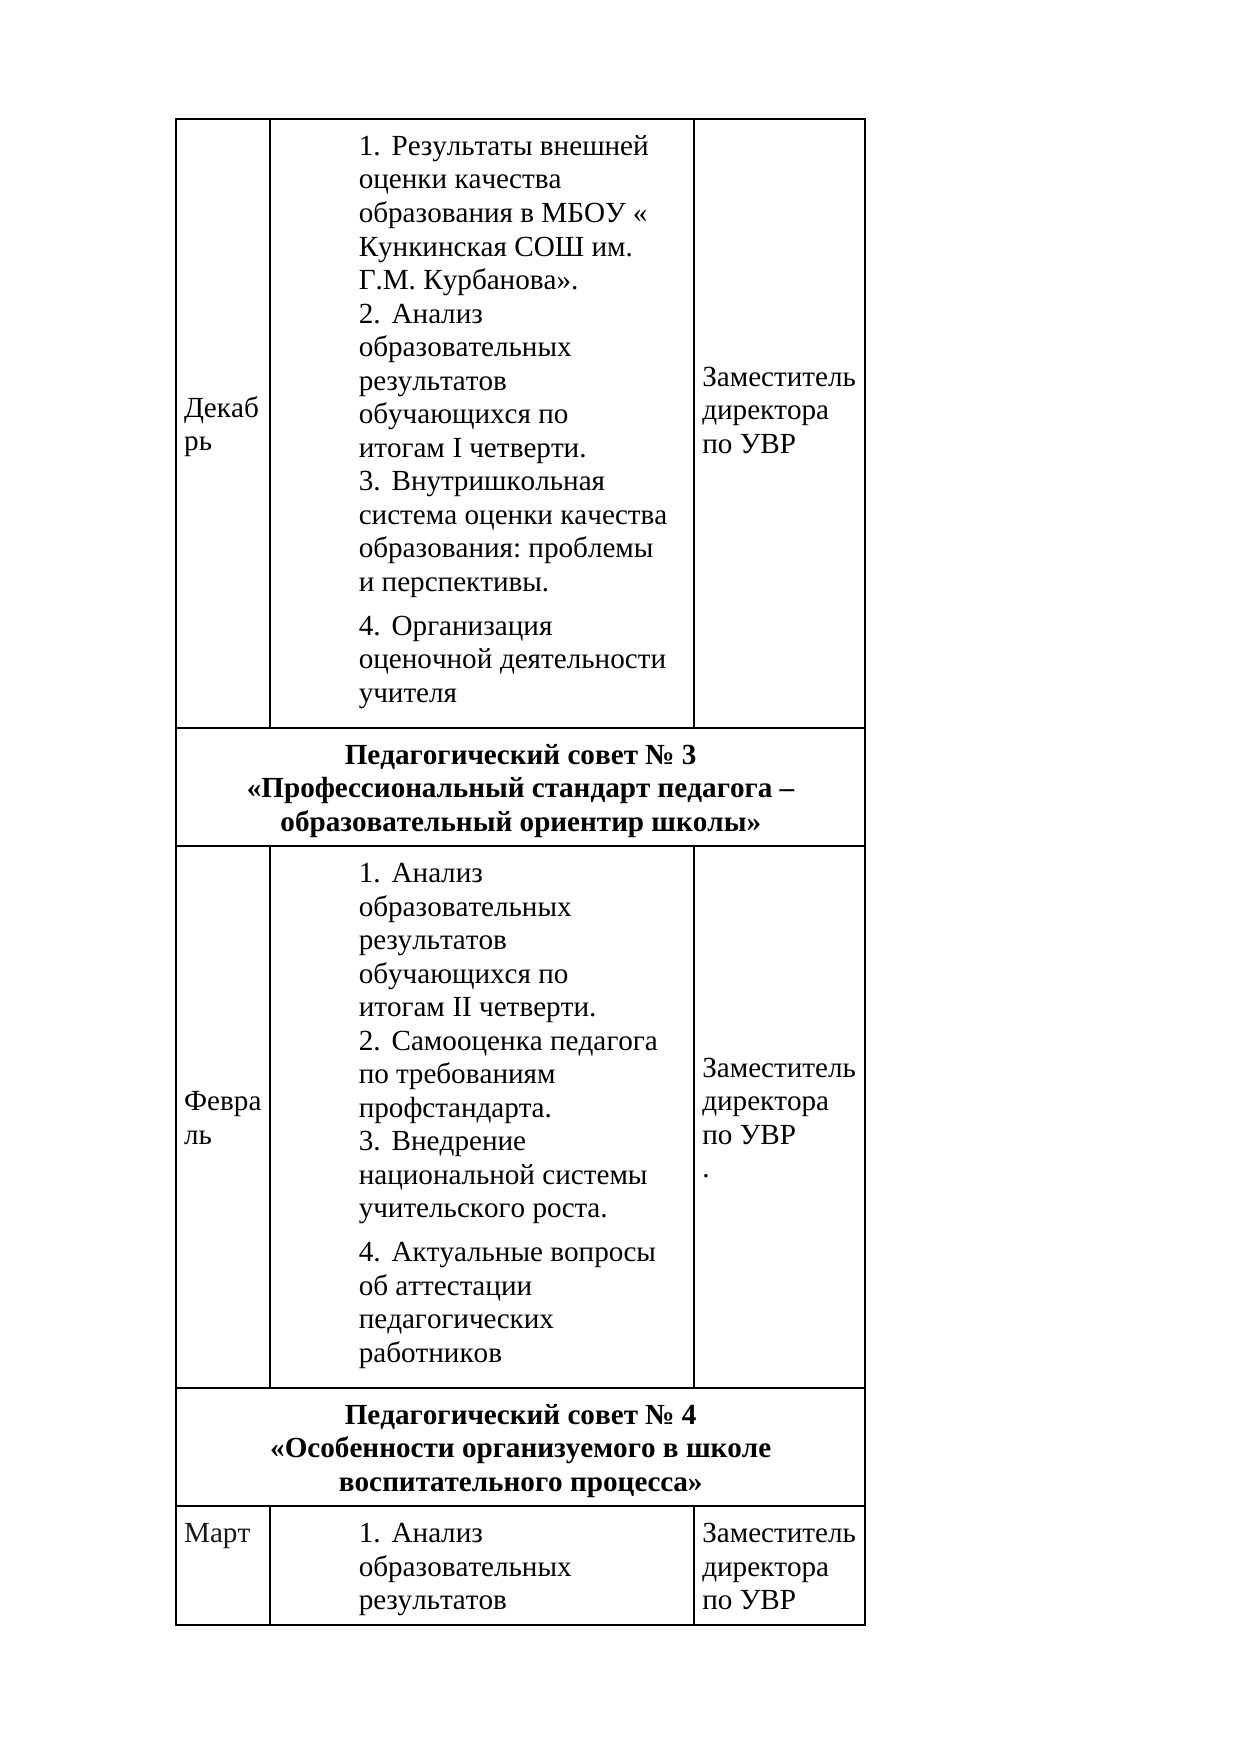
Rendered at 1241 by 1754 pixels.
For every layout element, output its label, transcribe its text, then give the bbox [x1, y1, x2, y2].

table_cell Заместитель директора по УВР [695, 120, 864, 727]
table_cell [695, 1507, 864, 1623]
table_cell 1. Анализ образовательных результатов обучающихся по итогам II четверти. 2. Самооценка педагога по требованиям профстандарта. 3. Внедрение национальной системы учительского роста. 4. Актуальные вопросы об аттестации педагогических работников [271, 847, 693, 1387]
table_cell 1. Результаты внешней оценки качества образования в МБОУ « Кункинская СОШ им. Г.М. Курбанова». 2. Анализ образовательных результатов обучающихся по итогам I четверти. 3. Внутришкольная система оценки качества образования: проблемы и перспективы. 4. Организация оценочной деятельности учителя [271, 120, 693, 727]
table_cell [271, 1507, 693, 1623]
table_cell Педагогический совет № 4 «Особенности организуемого в школе воспитательного процесса» [177, 1389, 864, 1505]
table_cell Февраль [177, 847, 269, 1387]
table_cell Март [177, 1507, 269, 1623]
table_cell Декабрь [177, 120, 269, 727]
table_cell Заместитель директора по УВР . [695, 847, 864, 1387]
table_cell Педагогический совет № 3 «Профессиональный стандарт педагога – образовательный ориентир школы» [177, 729, 864, 845]
